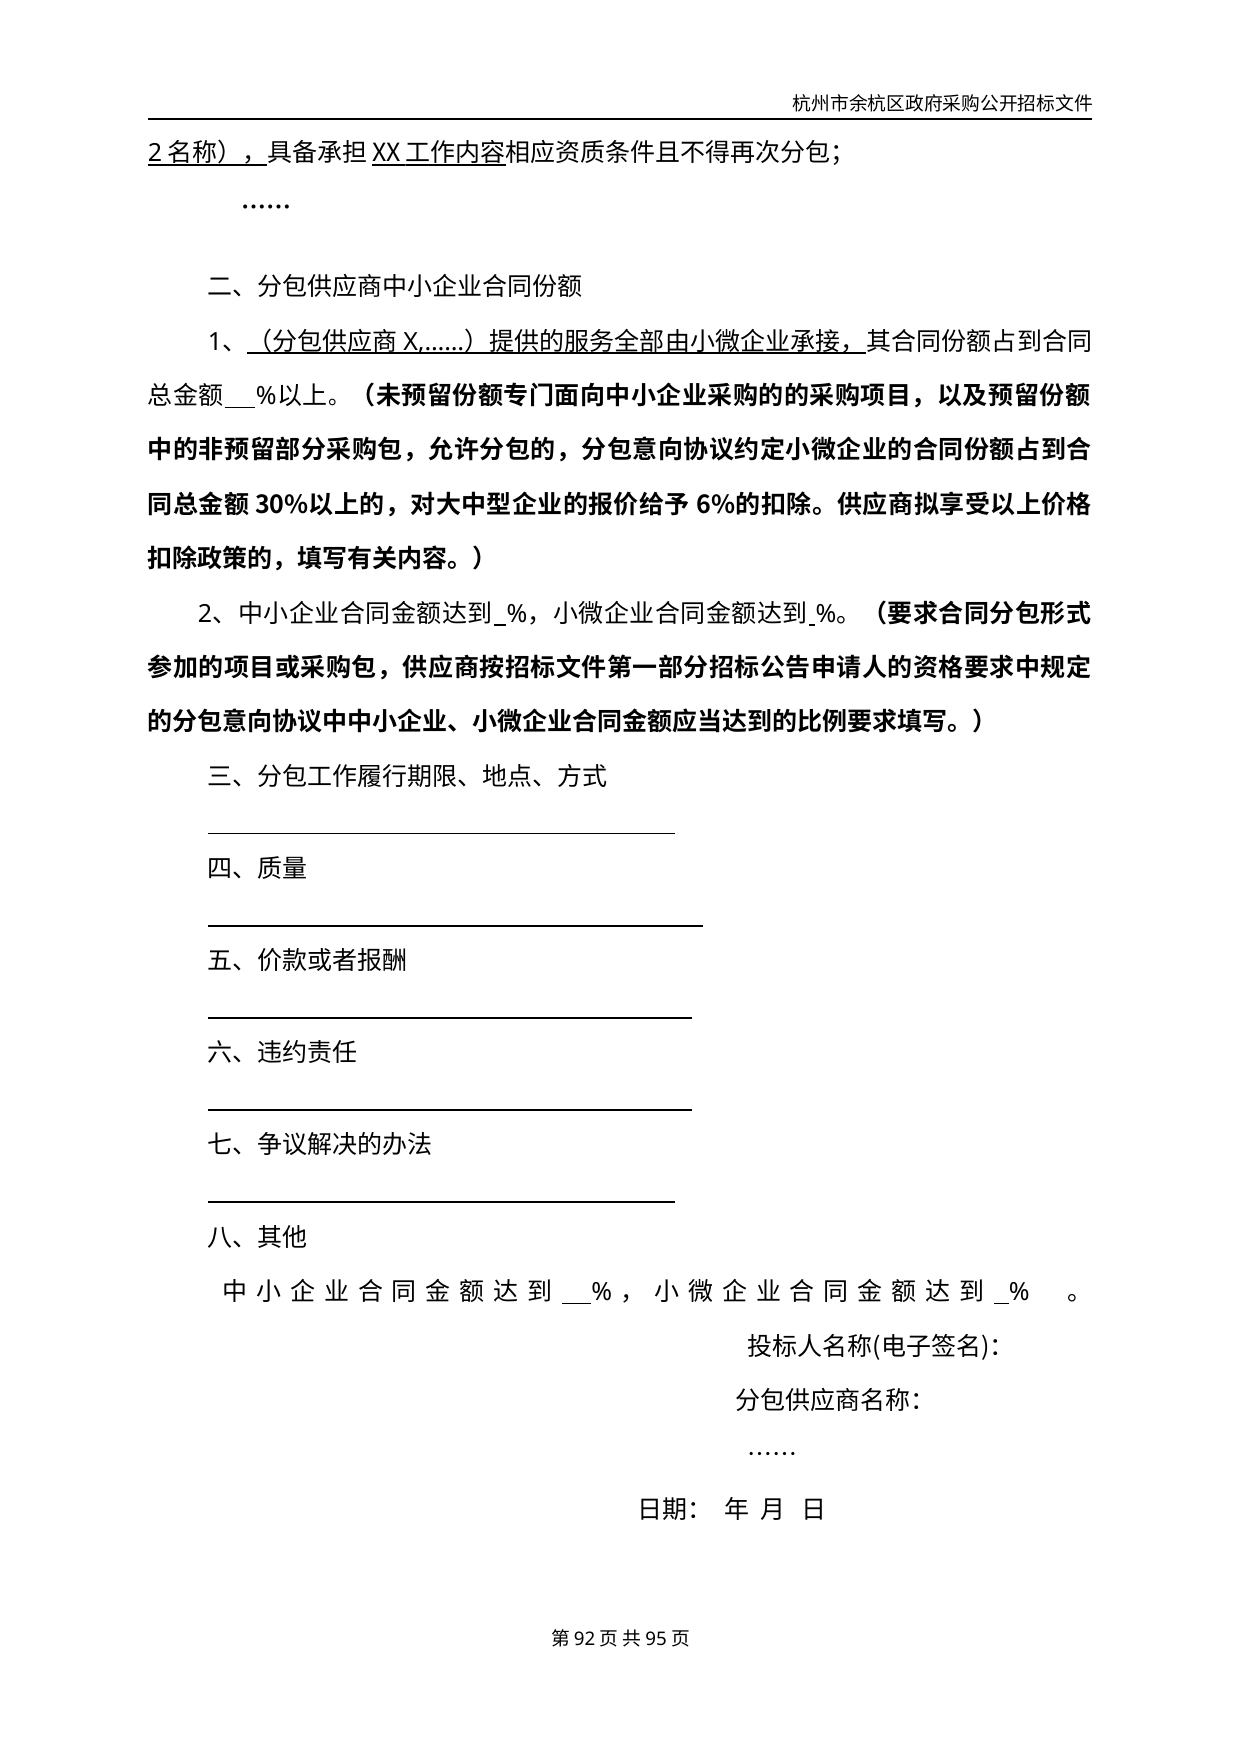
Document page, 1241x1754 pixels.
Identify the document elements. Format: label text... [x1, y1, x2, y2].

text …… [148, 1435, 1092, 1471]
text 1、（分包供应商X,……）提供的服务全部由小微企业承接，其合同份额占到合同总金额 %以上。（未预留份额专门面向中小企业采购的的采购项目，以及预留份额中的非预留部分采购包，允许分包的，分包意向协议约定小微企业的合同份额占到合同总金额30%以上的，对大中型企业的报价给予6%的扣除。供应商拟享受以上价格扣除政策的，填写有关内容。） [148, 321, 1092, 575]
text 三、分包工作履行期限、地点、方式 [148, 756, 1092, 792]
text 七、争议解决的办法 [148, 1125, 1092, 1161]
text 五、价款或者报酬 [148, 941, 1092, 977]
text 八、其他 [148, 1217, 1092, 1253]
text 日期： 年 月 日 [148, 1489, 1092, 1525]
text 中小企业合同金额达到 %，小微企业合同金额达到 % 。 投标人名称(电子签名)： [222, 1272, 1092, 1362]
subtitle …… [217, 187, 1092, 223]
text 六、违约责任 [207, 1033, 1092, 1069]
text 二、分包供应商中小企业合同份额 [148, 267, 1092, 303]
text 分包供应商名称： [148, 1380, 1092, 1417]
text 2、中小企业合同金额达到 %，小微企业合同金额达到 %。（要求合同分包形式参加的项目或采购包，供应商按招标文件第一部分招标公告申请人的资格要求中规定的分包意向协议中中小企业、小微企业合同金额应当达到的比例要求填写。） [148, 593, 1092, 738]
text 四、质量 [148, 848, 1092, 885]
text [148, 133, 1092, 169]
